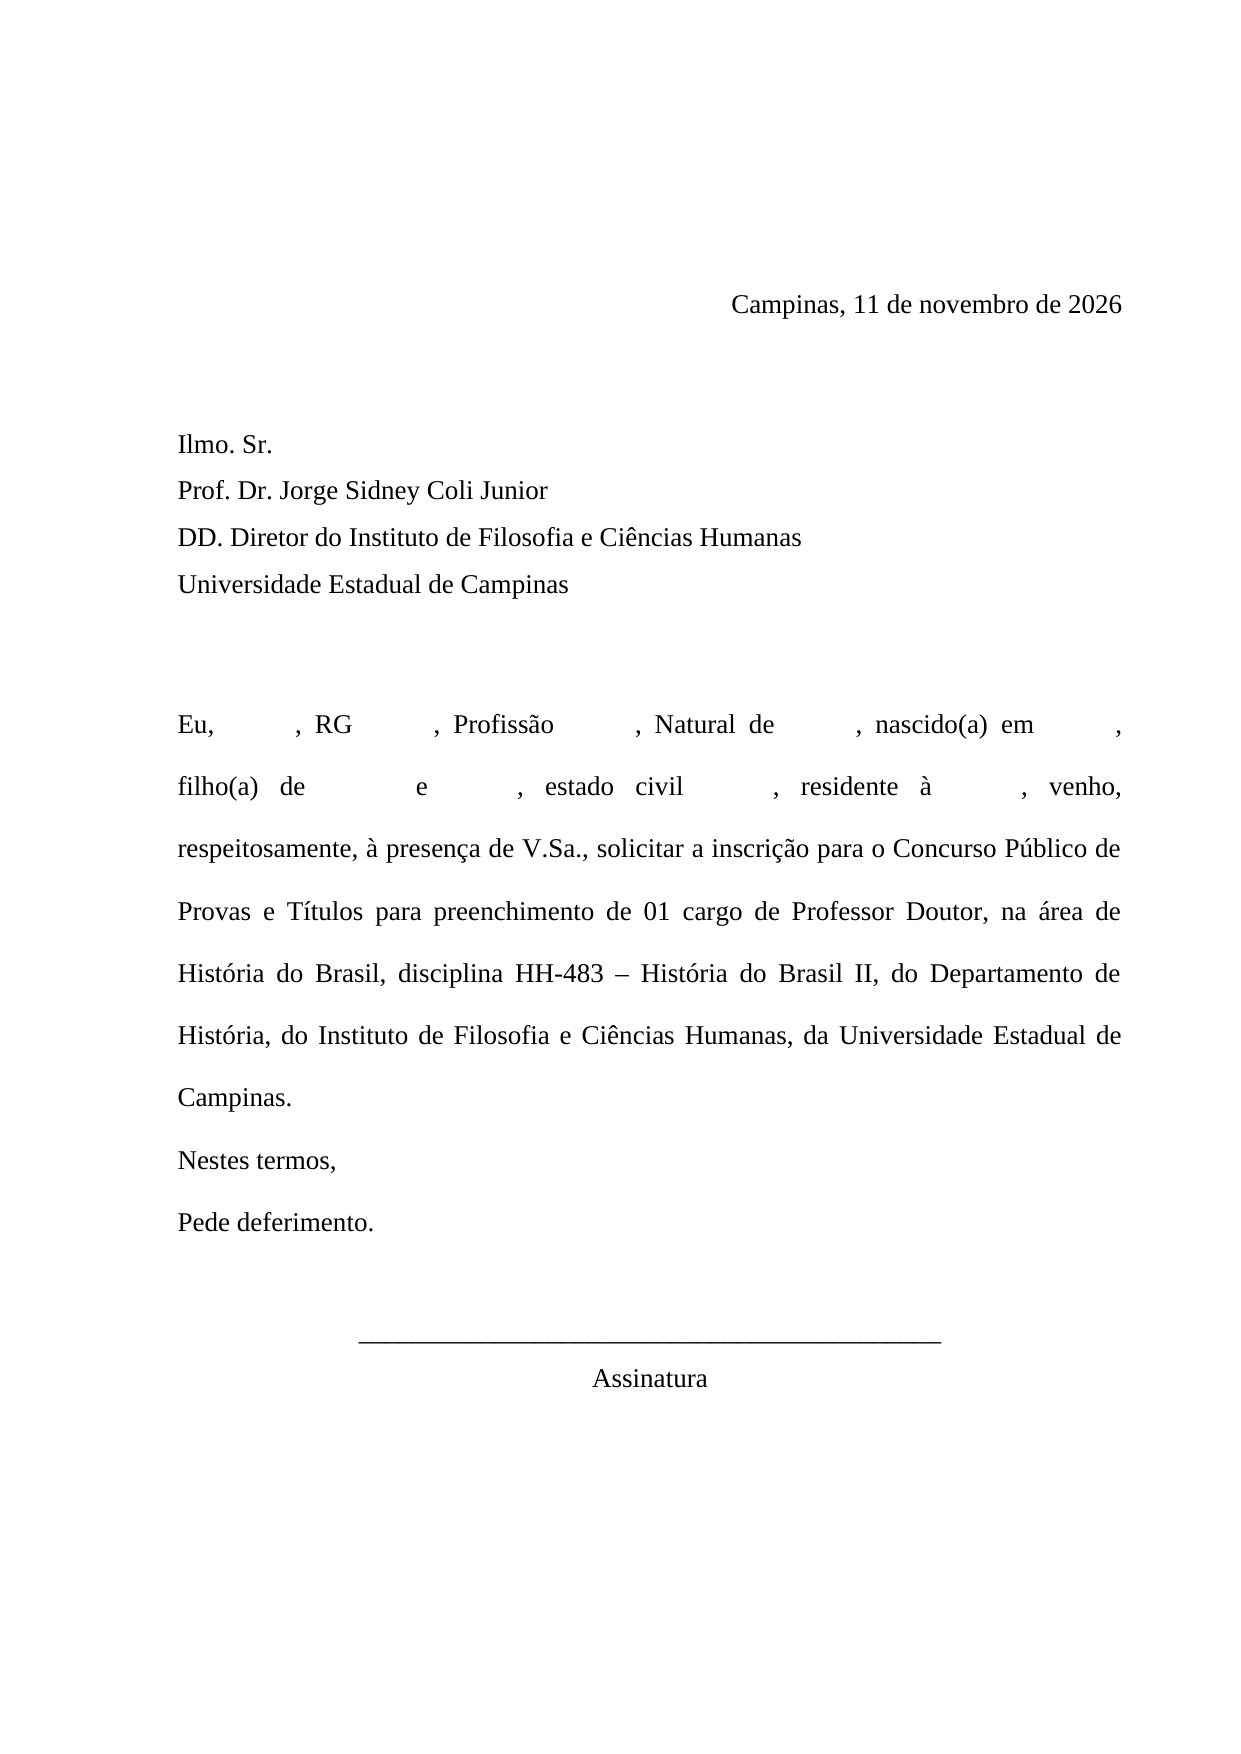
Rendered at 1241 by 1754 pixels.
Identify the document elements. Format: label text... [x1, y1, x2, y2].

text Assinatura [177, 1362, 1122, 1393]
text ___________________________________________ [177, 1315, 1122, 1346]
text Ilmo. Sr. [177, 428, 1122, 459]
text Campinas, 6 de abril de 2016 [177, 288, 1122, 319]
text Eu, , RG , Profissão , Natural de , nascido(a) em , filho(a) de e , estado civil , residente à , venho, respeitosamente, à presença de V.Sa., solicitar a inscrição para o Concurso Público de Provas e Títulos para preenchimento de 01 cargo de Professor Doutor, na área de História do Brasil, disciplina HH-483 – História do Brasil II, do Departamento de História, do Instituto de Filosofia e Ciências Humanas, da Universidade Estadual de Campinas. [177, 708, 1122, 1113]
text DD. Diretor do Instituto de Filosofia e Ciências Humanas [177, 521, 1122, 552]
text Nestes termos, [177, 1144, 1122, 1175]
text Universidade Estadual de Campinas [177, 568, 1122, 599]
text Prof. Dr. Jorge Sidney Coli Junior [177, 474, 1122, 506]
text Pede deferimento. [177, 1206, 1122, 1237]
